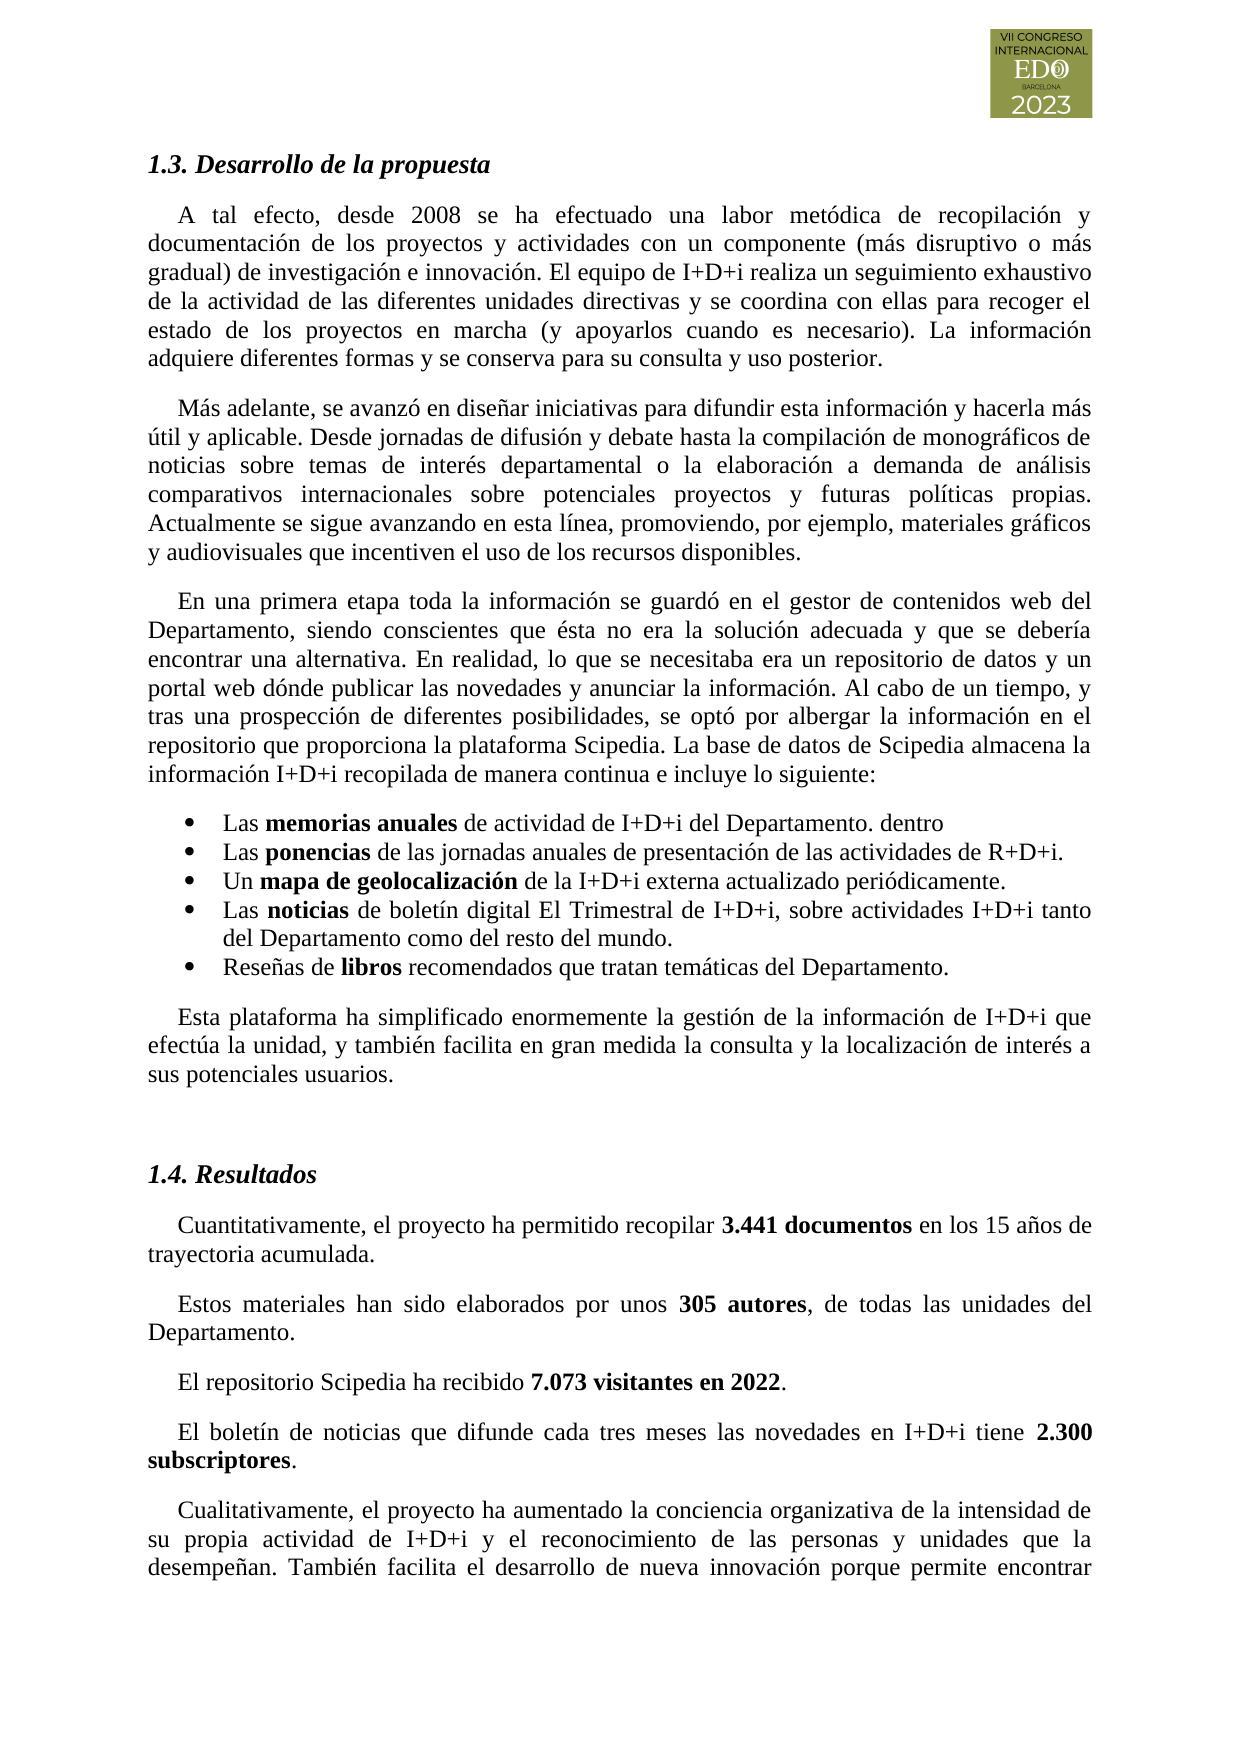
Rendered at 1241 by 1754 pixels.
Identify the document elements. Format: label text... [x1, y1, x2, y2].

text En una primera etapa toda la información se guardó en el gestor de contenidos web del Departamento, siendo conscientes que ésta no era la solución adecuada y que se debería encontrar una alternativa. En realidad, lo que se necesitaba era un repositorio de datos y un portal web dónde publicar las novedades y anunciar la información. Al cabo de un tiempo, y tras una prospección de diferentes posibilidades, se optó por albergar la información en el repositorio que proporciona la plataforma Scipedia. La base de datos de Scipedia almacena la información I+D+i recopilada de manera continua e incluye lo siguiente: [148, 586, 1092, 788]
text El boletín de noticias que difunde cada tres meses las novedades en I+D+i tiene 2.300 subscriptores. [148, 1417, 1092, 1474]
list Las noticias de boletín digital El Trimestral de I+D+i, sobre actividades I+D+i tanto del Departamento como del resto del mundo. [185, 895, 1092, 952]
text Estos materiales han sido elaborados por unos 305 autores, de todas las unidades del Departamento. [148, 1289, 1092, 1346]
text Más adelante, se avanzó en diseñar iniciativas para difundir esta información y hacerla más útil y aplicable. Desde jornadas de difusión y debate hasta la compilación de monográficos de noticias sobre temas de interés departamental o la elaboración a demanda de análisis comparativos internacionales sobre potenciales proyectos y futuras políticas propias. Actualmente se sigue avanzando en esta línea, promoviendo, por ejemplo, materiales gráficos y audiovisuales que incentiven el uso de los recursos disponibles. [148, 393, 1092, 566]
text Esta plataforma ha simplificado enormemente la gestión de la información de I+D+i que efectúa la unidad, y también facilita en gran medida la consulta y la localización de interés a sus potenciales usuarios. [148, 1002, 1092, 1088]
list Reseñas de libros recomendados que tratan temáticas del Departamento. [185, 952, 1092, 981]
text El repositorio Scipedia ha recibido 7.073 visitantes en 2022. [148, 1367, 1092, 1396]
picture [990, 29, 1093, 118]
list Las ponencias de las jornadas anuales de presentación de las actividades de R+D+i. [185, 837, 1092, 866]
list Las memorias anuales de actividad de I+D+i del Departamento. dentro [185, 808, 1092, 837]
text 1.3. Desarrollo de la propuesta [148, 148, 1092, 179]
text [148, 1495, 1092, 1581]
text 1.4. Resultados [148, 1158, 1092, 1189]
text Cuantitativamente, el proyecto ha permitido recopilar 3.441 documentos en los 15 años de trayectoria acumulada. [148, 1210, 1092, 1268]
text A tal efecto, desde 2008 se ha efectuado una labor metódica de recopilación y documentación de los proyectos y actividades con un componente (más disruptivo o más gradual) de investigación e innovación. El equipo de I+D+i realiza un seguimiento exhaustivo de la actividad de las diferentes unidades directivas y se coordina con ellas para recoger el estado de los proyectos en marcha (y apoyarlos cuando es necesario). La información adquiere diferentes formas y se conserva para su consulta y uso posterior. [148, 200, 1092, 372]
list Un mapa de geolocalización de la I+D+i externa actualizado periódicamente. [185, 866, 1092, 895]
